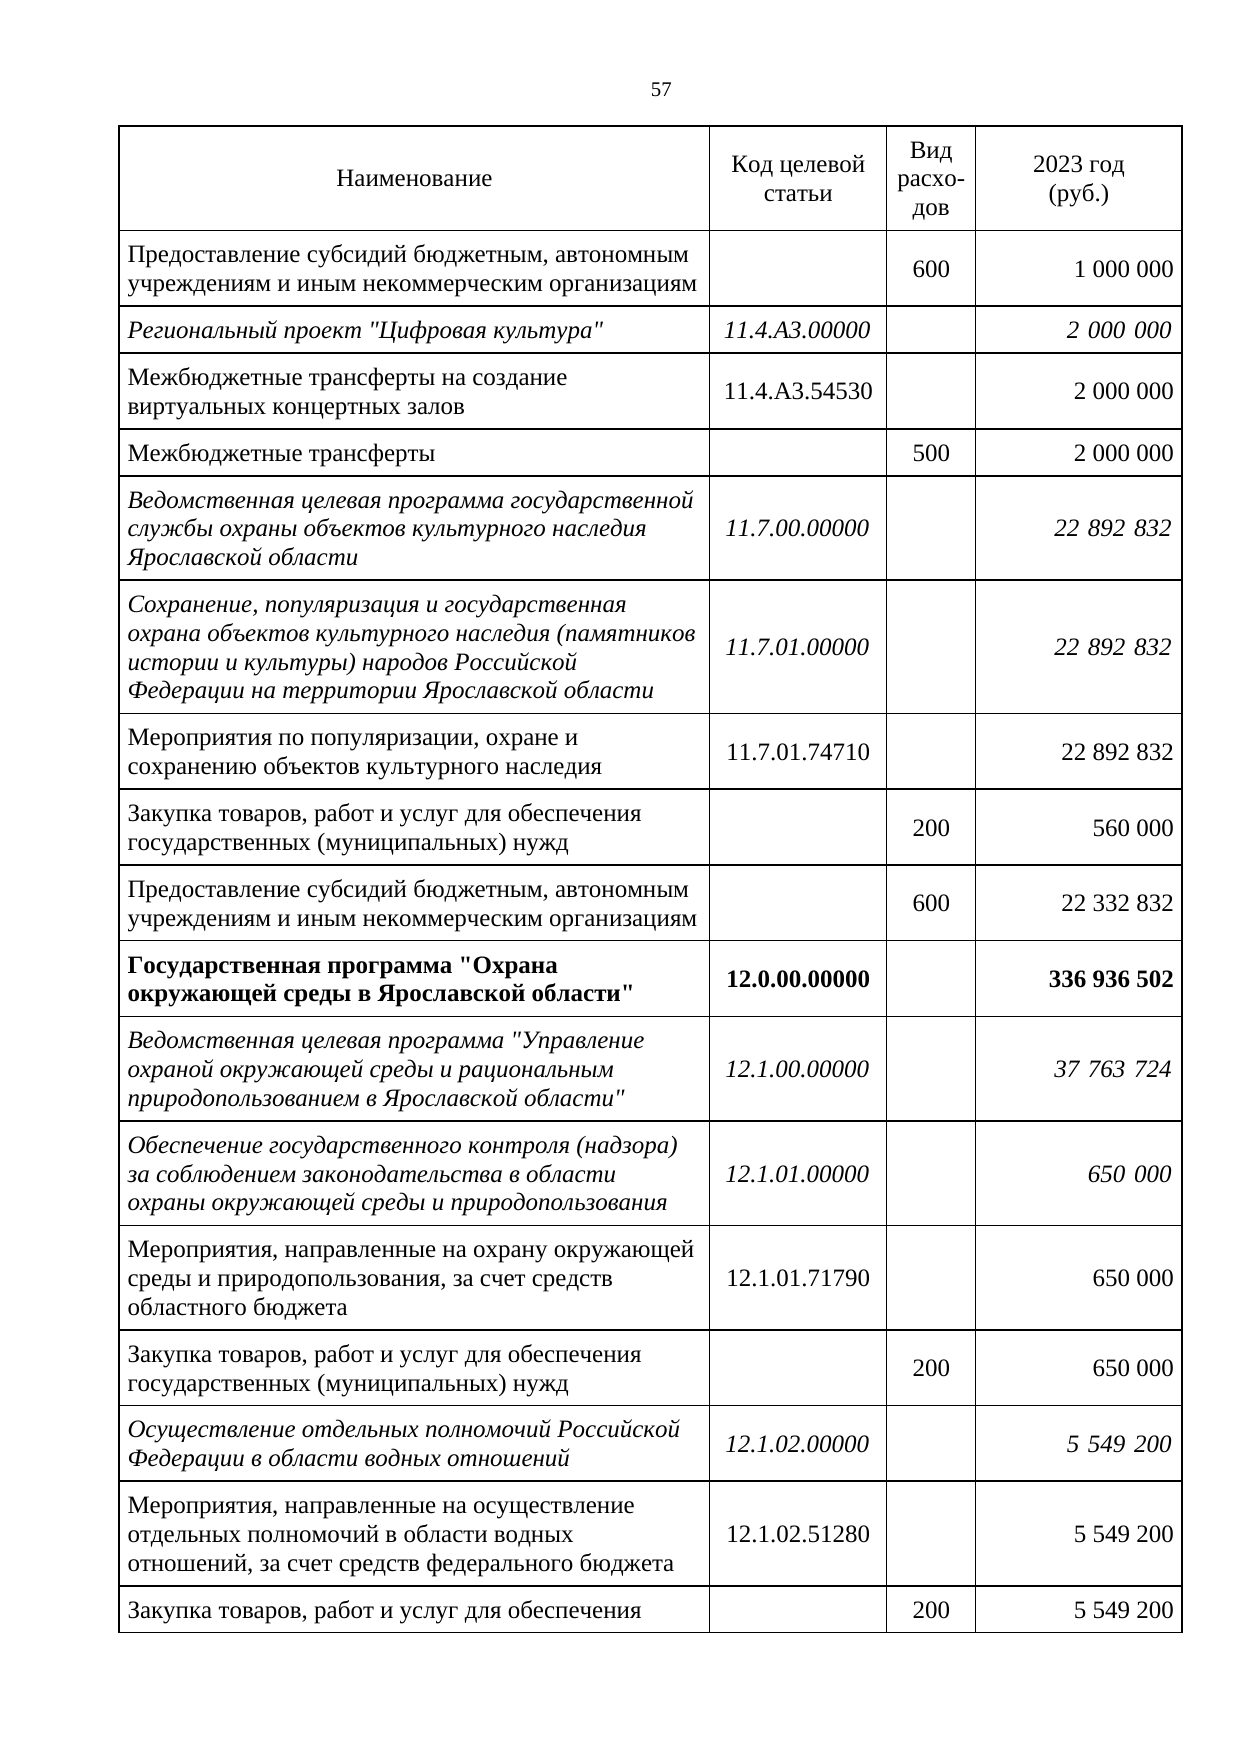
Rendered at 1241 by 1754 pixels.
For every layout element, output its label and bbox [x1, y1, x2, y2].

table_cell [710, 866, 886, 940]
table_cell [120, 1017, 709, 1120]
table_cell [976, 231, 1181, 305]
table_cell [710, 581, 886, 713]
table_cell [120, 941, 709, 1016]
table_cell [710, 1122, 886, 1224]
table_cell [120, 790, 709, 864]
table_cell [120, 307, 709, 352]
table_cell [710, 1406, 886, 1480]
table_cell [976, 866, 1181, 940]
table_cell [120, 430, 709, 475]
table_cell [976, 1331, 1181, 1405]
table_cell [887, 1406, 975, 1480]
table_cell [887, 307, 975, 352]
table_header [120, 127, 709, 229]
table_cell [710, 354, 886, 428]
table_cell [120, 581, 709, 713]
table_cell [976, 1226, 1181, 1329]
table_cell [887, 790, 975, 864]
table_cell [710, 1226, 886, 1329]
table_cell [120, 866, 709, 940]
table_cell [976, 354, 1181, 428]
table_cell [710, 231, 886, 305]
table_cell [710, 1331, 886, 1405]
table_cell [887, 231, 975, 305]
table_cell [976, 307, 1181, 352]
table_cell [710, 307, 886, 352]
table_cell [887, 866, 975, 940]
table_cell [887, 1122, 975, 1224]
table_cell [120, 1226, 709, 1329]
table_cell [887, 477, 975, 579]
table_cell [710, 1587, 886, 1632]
table_header [710, 127, 886, 229]
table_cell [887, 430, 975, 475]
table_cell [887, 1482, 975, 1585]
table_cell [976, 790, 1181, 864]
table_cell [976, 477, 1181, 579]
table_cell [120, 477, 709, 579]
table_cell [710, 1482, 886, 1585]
table_header [976, 127, 1181, 229]
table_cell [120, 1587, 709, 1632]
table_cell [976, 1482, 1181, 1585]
table_header [887, 127, 975, 229]
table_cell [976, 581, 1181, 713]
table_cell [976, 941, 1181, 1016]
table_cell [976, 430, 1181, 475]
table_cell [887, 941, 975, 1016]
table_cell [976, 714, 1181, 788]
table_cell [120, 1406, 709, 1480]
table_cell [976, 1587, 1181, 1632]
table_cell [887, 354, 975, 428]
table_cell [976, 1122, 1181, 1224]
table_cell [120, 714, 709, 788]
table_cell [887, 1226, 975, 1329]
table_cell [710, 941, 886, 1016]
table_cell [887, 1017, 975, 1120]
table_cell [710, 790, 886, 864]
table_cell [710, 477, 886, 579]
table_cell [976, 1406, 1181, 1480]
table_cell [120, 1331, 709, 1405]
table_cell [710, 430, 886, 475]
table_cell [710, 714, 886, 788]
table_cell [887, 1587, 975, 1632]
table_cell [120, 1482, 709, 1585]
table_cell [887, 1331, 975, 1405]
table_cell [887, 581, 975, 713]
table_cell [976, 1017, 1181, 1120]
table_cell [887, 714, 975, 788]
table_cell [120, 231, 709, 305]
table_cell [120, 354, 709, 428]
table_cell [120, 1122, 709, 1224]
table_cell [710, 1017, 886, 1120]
